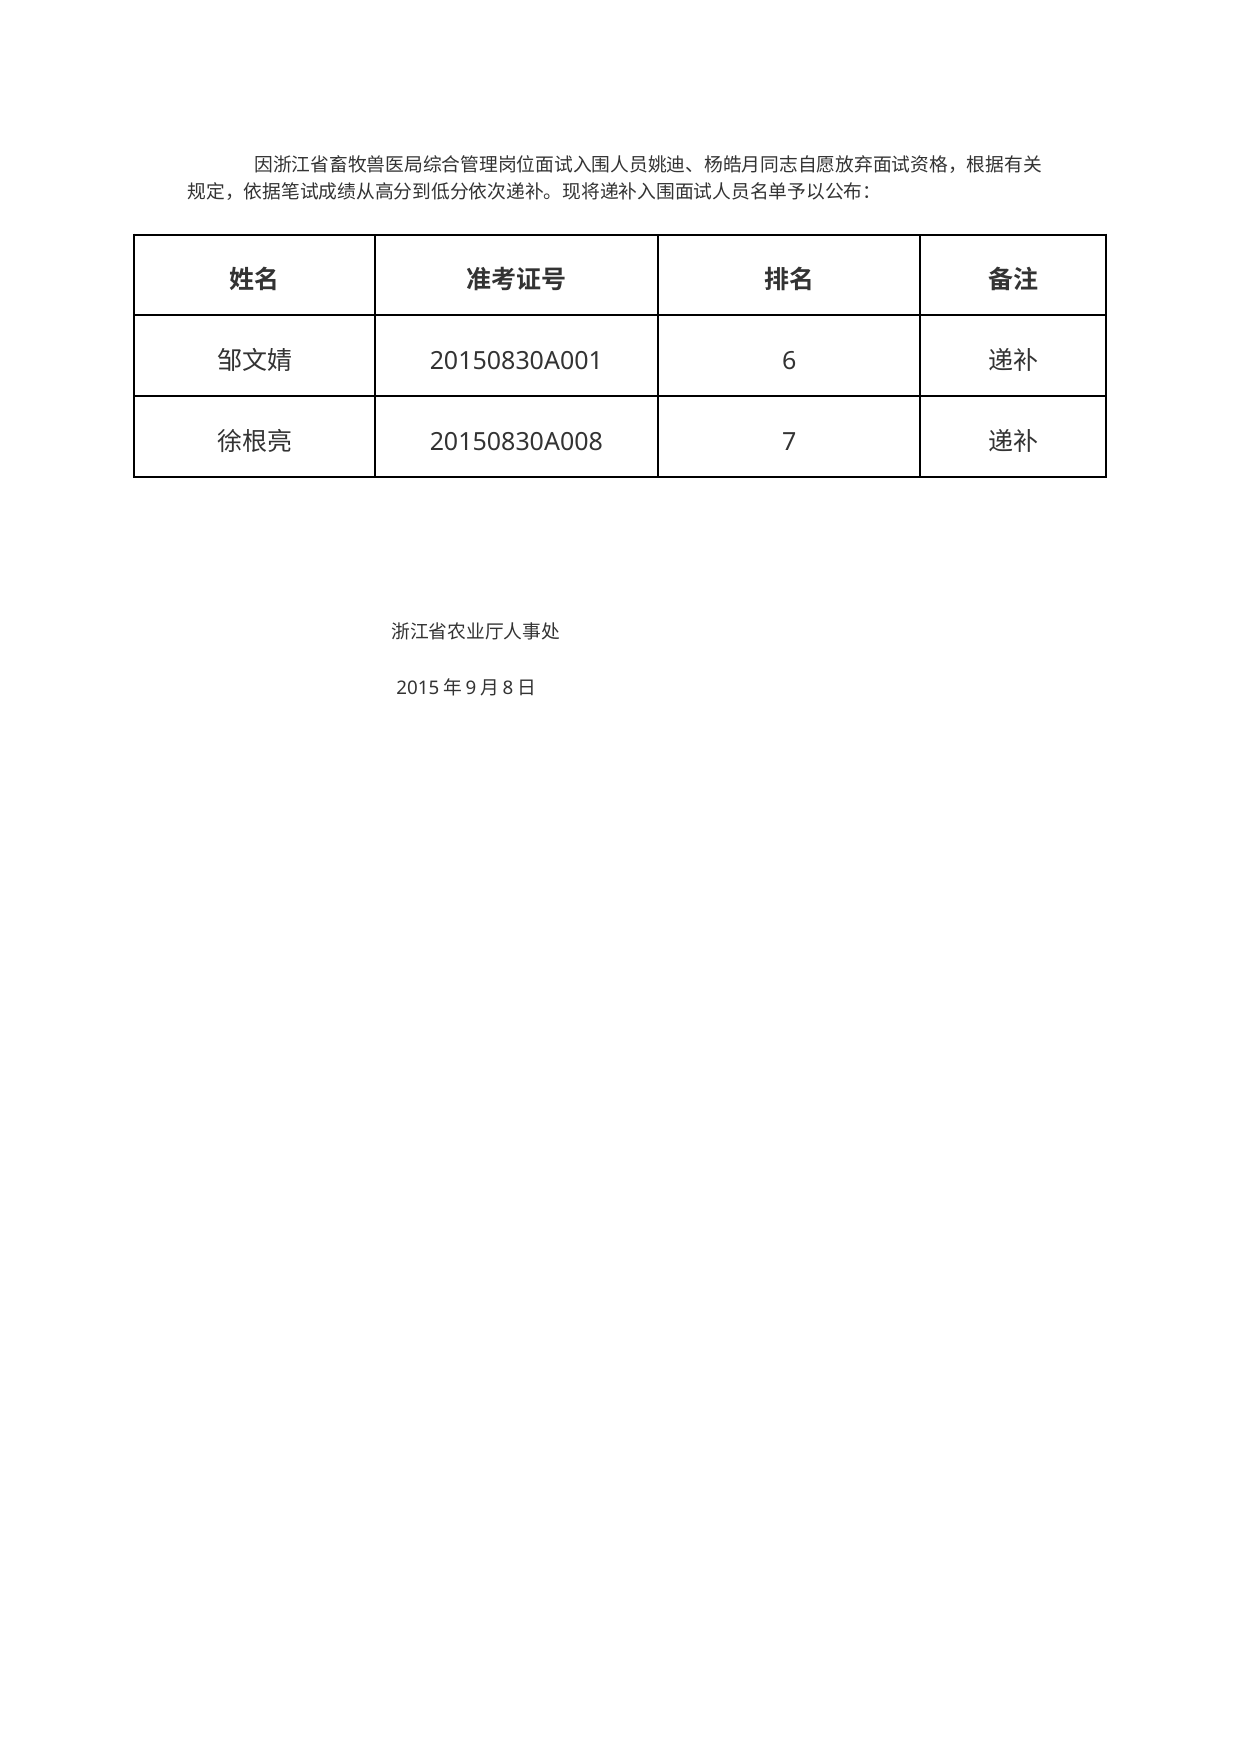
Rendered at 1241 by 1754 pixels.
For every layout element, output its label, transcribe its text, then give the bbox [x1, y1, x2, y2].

table_cell 7 [659, 397, 919, 476]
text 因浙江省畜牧兽医局综合管理岗位面试入围人员姚迪、杨皓月同志自愿放弃面试资格，根据有关规定，依据笔试成绩从高分到低分依次递补。现将递补入围面试人员名单予以公布： [187, 150, 1053, 204]
table_cell 20150830A008 [376, 397, 657, 476]
table_header 准考证号 [376, 236, 657, 314]
table_cell 6 [659, 316, 919, 395]
table_header 备注 [921, 236, 1105, 314]
table_header 姓名 [135, 236, 374, 314]
table_cell 徐根亮 [135, 397, 374, 476]
text 浙江省农业厅人事处 [187, 617, 1053, 644]
table_cell 递补 [921, 316, 1105, 395]
table_cell 递补 [921, 397, 1105, 476]
text 2015年9月8日 [187, 673, 1053, 700]
table_cell 邹文婧 [135, 316, 374, 395]
table_header 排名 [659, 236, 919, 314]
table_cell 20150830A001 [376, 316, 657, 395]
